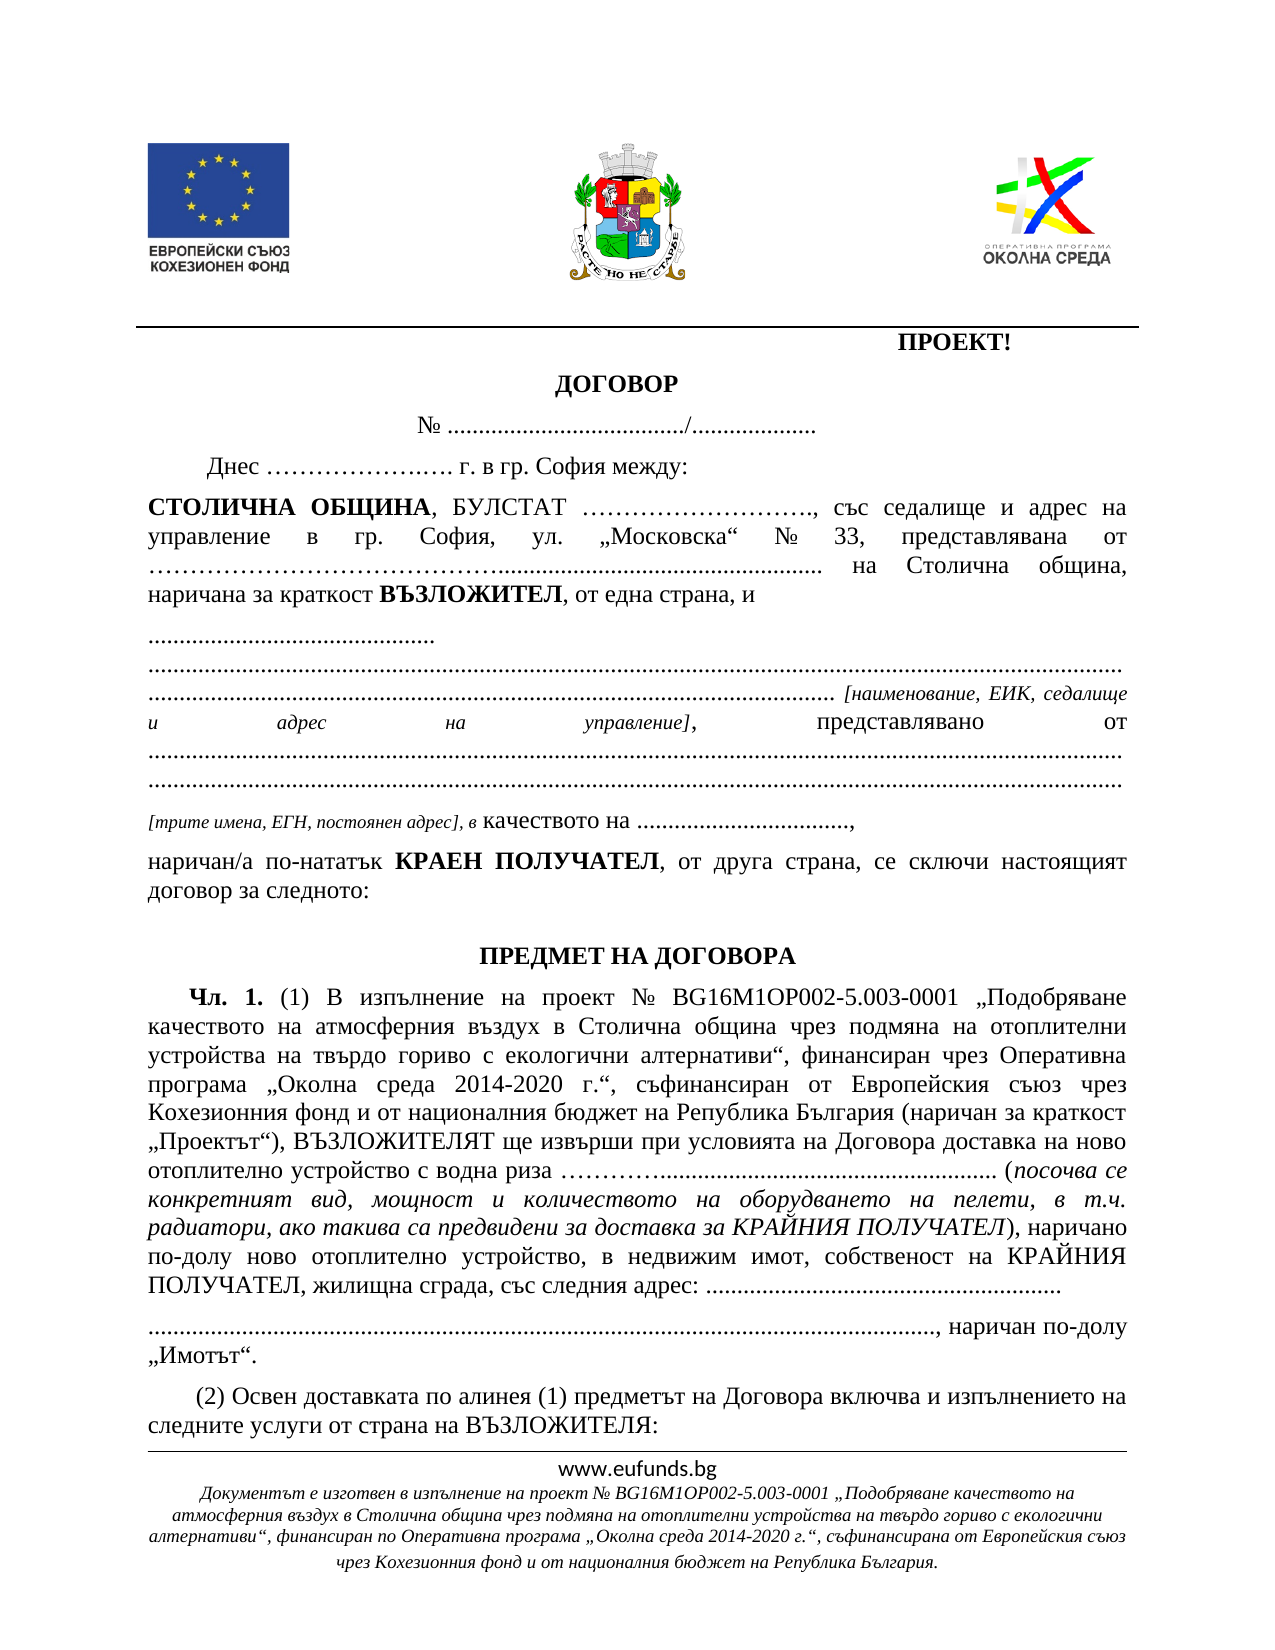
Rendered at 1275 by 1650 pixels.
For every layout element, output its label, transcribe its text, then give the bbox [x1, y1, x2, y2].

picture [147, 143, 290, 273]
text ПРОЕКТ! [148, 328, 1086, 356]
table_header [771, 144, 1139, 326]
text № ....................................../.................... [148, 410, 1086, 439]
text Чл. 1. (1) В изпълнение на проект № BG16M1ОP002-5.003-0001 „Подобряване качеството на атмосферния въздух в Столична община чрез подмяна на отоплителни устройства на твърдо гориво с екологични алтернативи“, финансиран чрез Оперативна програма „Околна среда 2014-2020 г.“, съфинансиран от Европейския съюз чрез Кохезионния фонд и от националния бюджет на Република България (наричан за краткост „Проектът“), ВЪЗЛОЖИТЕЛЯТ ще извърши при условията на Договора доставка на ново отоплително устройство с водна риза …………...................................................... (посочва се конкретният вид, мощност и количеството на оборудването на пелети, в т.ч. радиатори, ако такива са предвидени за доставка за КРАЙНИЯ ПОЛУЧАТЕЛ), наричано по-долу ново отоплително устройство, в недвижим имот, собственост на КРАЙНИЯ ПОЛУЧАТЕЛ, жилищна сграда, със следния адрес: ......................................................... [148, 982, 1127, 1299]
table_header [484, 144, 771, 326]
text ПРЕДМЕТ НА ДОГОВОРА [148, 941, 1127, 970]
table_header [136, 144, 484, 326]
text ........................................................................................................................................................................................................................................................................................................................ [наименование, ЕИК, седалище и адрес на управление], представлявано от ........................................................................................................................................................................................................................................................................................................................ [148, 620, 1127, 792]
text Днес ……………….…. г. в гр. София между: [148, 451, 1127, 480]
text ДОГОВОР [148, 369, 1086, 397]
text [трите имена, ЕГН, постоянен адрес], в качеството на .................................., [148, 805, 1127, 834]
text наричан/а по-нататък КРАЕН ПОЛУЧАТЕЛ, от друга страна, се сключи настоящият договор за следното: [148, 846, 1127, 904]
text (2) Освен доставката по алинея (1) предметът на Договора включва и изпълнението на следните услуги от страна на ВЪЗЛОЖИТЕЛЯ: [148, 1381, 1127, 1439]
text .............................................................................................................................., наричан по-долу „Имотът“. [148, 1311, 1127, 1369]
picture [962, 143, 1128, 275]
picture [569, 143, 686, 281]
text СТОЛИЧНА ОБЩИНА, БУЛСТАТ ………………………., със седалище и адрес на управление в гр. София, ул. „Московска“ № 33, представлявана от …………………………………….................................................... на Столична община, наричана за краткост ВЪЗЛОЖИТЕЛ, от една страна, и [148, 492, 1127, 607]
